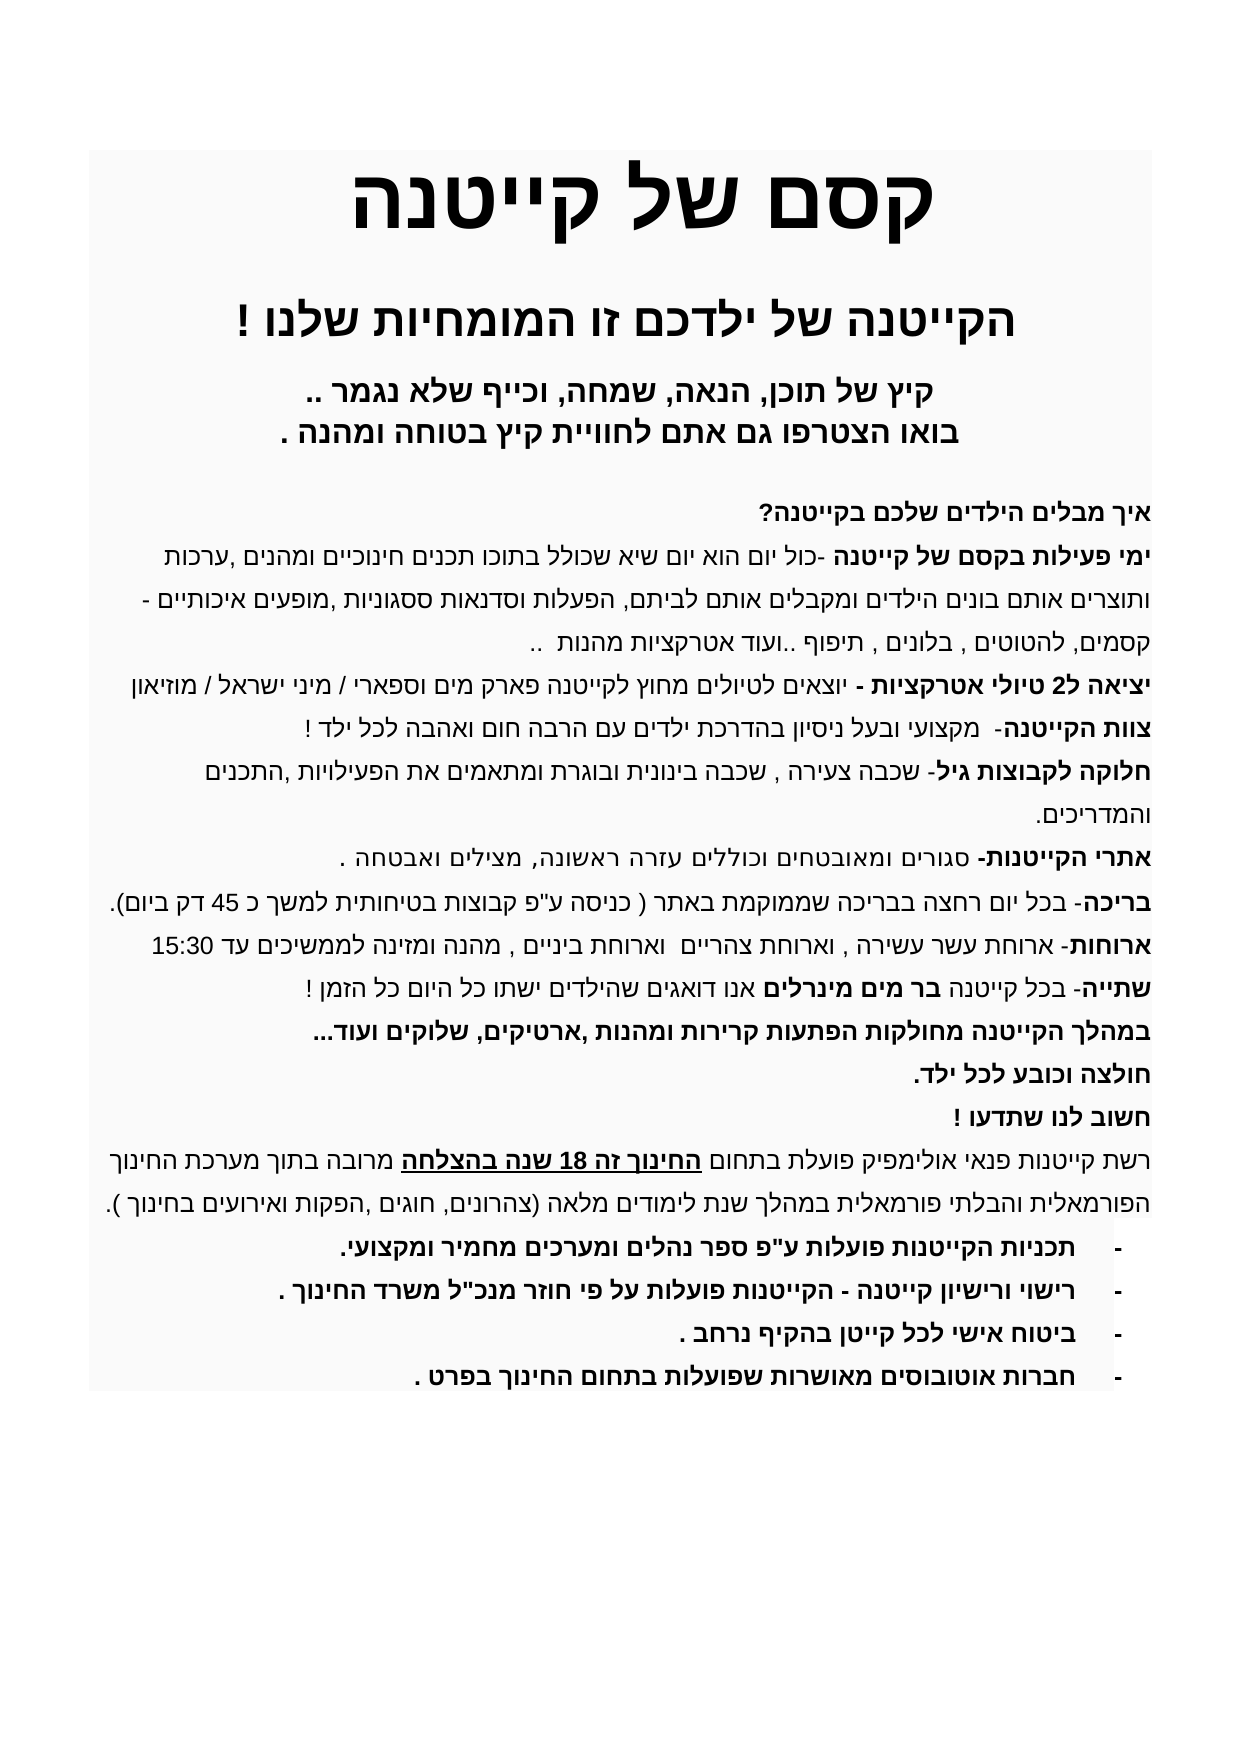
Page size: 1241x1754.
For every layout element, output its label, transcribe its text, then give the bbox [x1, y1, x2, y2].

text יציאה ל2 טיולי אטרקציות - יוצאים לטיולים מחוץ לקייטנה פארק מים וספארי / מיני ישראל / מוזיאון [89, 671, 1152, 700]
list תכניות הקייטנות פועלות ע"פ ספר נהלים ומערכים מחמיר ומקצועי. [89, 1232, 1114, 1261]
text רשת קייטנות פנאי אולימפיק פועלת בתחום החינוך זה 18 שנה בהצלחה מרובה בתוך מערכת החינוך הפורמאלית והבלתי פורמאלית במהלך שנת לימודים מלאה (צהרונים, חוגים ,הפקות ואירועים בחינוך ). [89, 1146, 1152, 1218]
text ארוחות- ארוחת עשר עשירה , וארוחת צהריים וארוחת ביניים , מהנה ומזינה לממשיכים עד 15:30 [89, 931, 1152, 959]
text חשוב לנו שתדעו ! [89, 1103, 1152, 1132]
text אתרי הקייטנות- סגורים ומאובטחים וכוללים עזרה ראשונה, מצילים ואבטחה . [89, 843, 1152, 873]
text בואו הצטרפו גם אתם לחוויית קיץ בטוחה ומהנה . [89, 414, 1152, 450]
text הקייטנה של ילדכם זו המומחיות שלנו ! [89, 294, 1152, 346]
text שתייה- בכל קייטנה בר מים מינרלים אנו דואגים שהילדים ישתו כל היום כל הזמן ! [89, 974, 1152, 1002]
text איך מבלים הילדים שלכם בקייטנה? [89, 455, 1152, 527]
text בריכה- בכל יום רחצה בבריכה שממוקמת באתר ( כניסה ע"פ קבוצות בטיחותית למשך כ 45 דק ביום). [89, 887, 1152, 916]
list חברות אוטובוסים מאושרות שפועלות בתחום החינוך בפרט . [89, 1362, 1114, 1391]
text חולצה וכובע לכל ילד. [89, 1060, 1152, 1089]
text קסם של קייטנה [89, 150, 1152, 246]
text במהלך הקייטנה מחולקות הפתעות קרירות ומהנות ,ארטיקים, שלוקים ועוד... [89, 1017, 1152, 1046]
list ביטוח אישי לכל קייטן בהקיף נרחב . [89, 1319, 1114, 1347]
text חלוקה לקבוצות גיל- שכבה צעירה , שכבה בינונית ובוגרת ומתאמים את הפעילויות ,התכנים והמדריכים. [89, 757, 1152, 829]
text ימי פעילות בקסם של קייטנה -כול יום הוא יום שיא שכולל בתוכו תכנים חינוכיים ומהנים ,ערכות ותוצרים אותם בונים הילדים ומקבלים אותם לביתם, הפעלות וסדנאות ססגוניות ,מופעים איכותיים -קסמים, להטוטים , בלונים , תיפוף ..ועוד אטרקציות מהנות .. [89, 542, 1152, 657]
text קיץ של תוכן, הנאה, שמחה, וכייף שלא נגמר .. [89, 373, 1152, 409]
list רישוי ורישיון קייטנה - הקייטנות פועלות על פי חוזר מנכ"ל משרד החינוך . [89, 1276, 1114, 1304]
text צוות הקייטנה- מקצועי ובעל ניסיון בהדרכת ילדים עם הרבה חום ואהבה לכל ילד ! [89, 714, 1152, 743]
